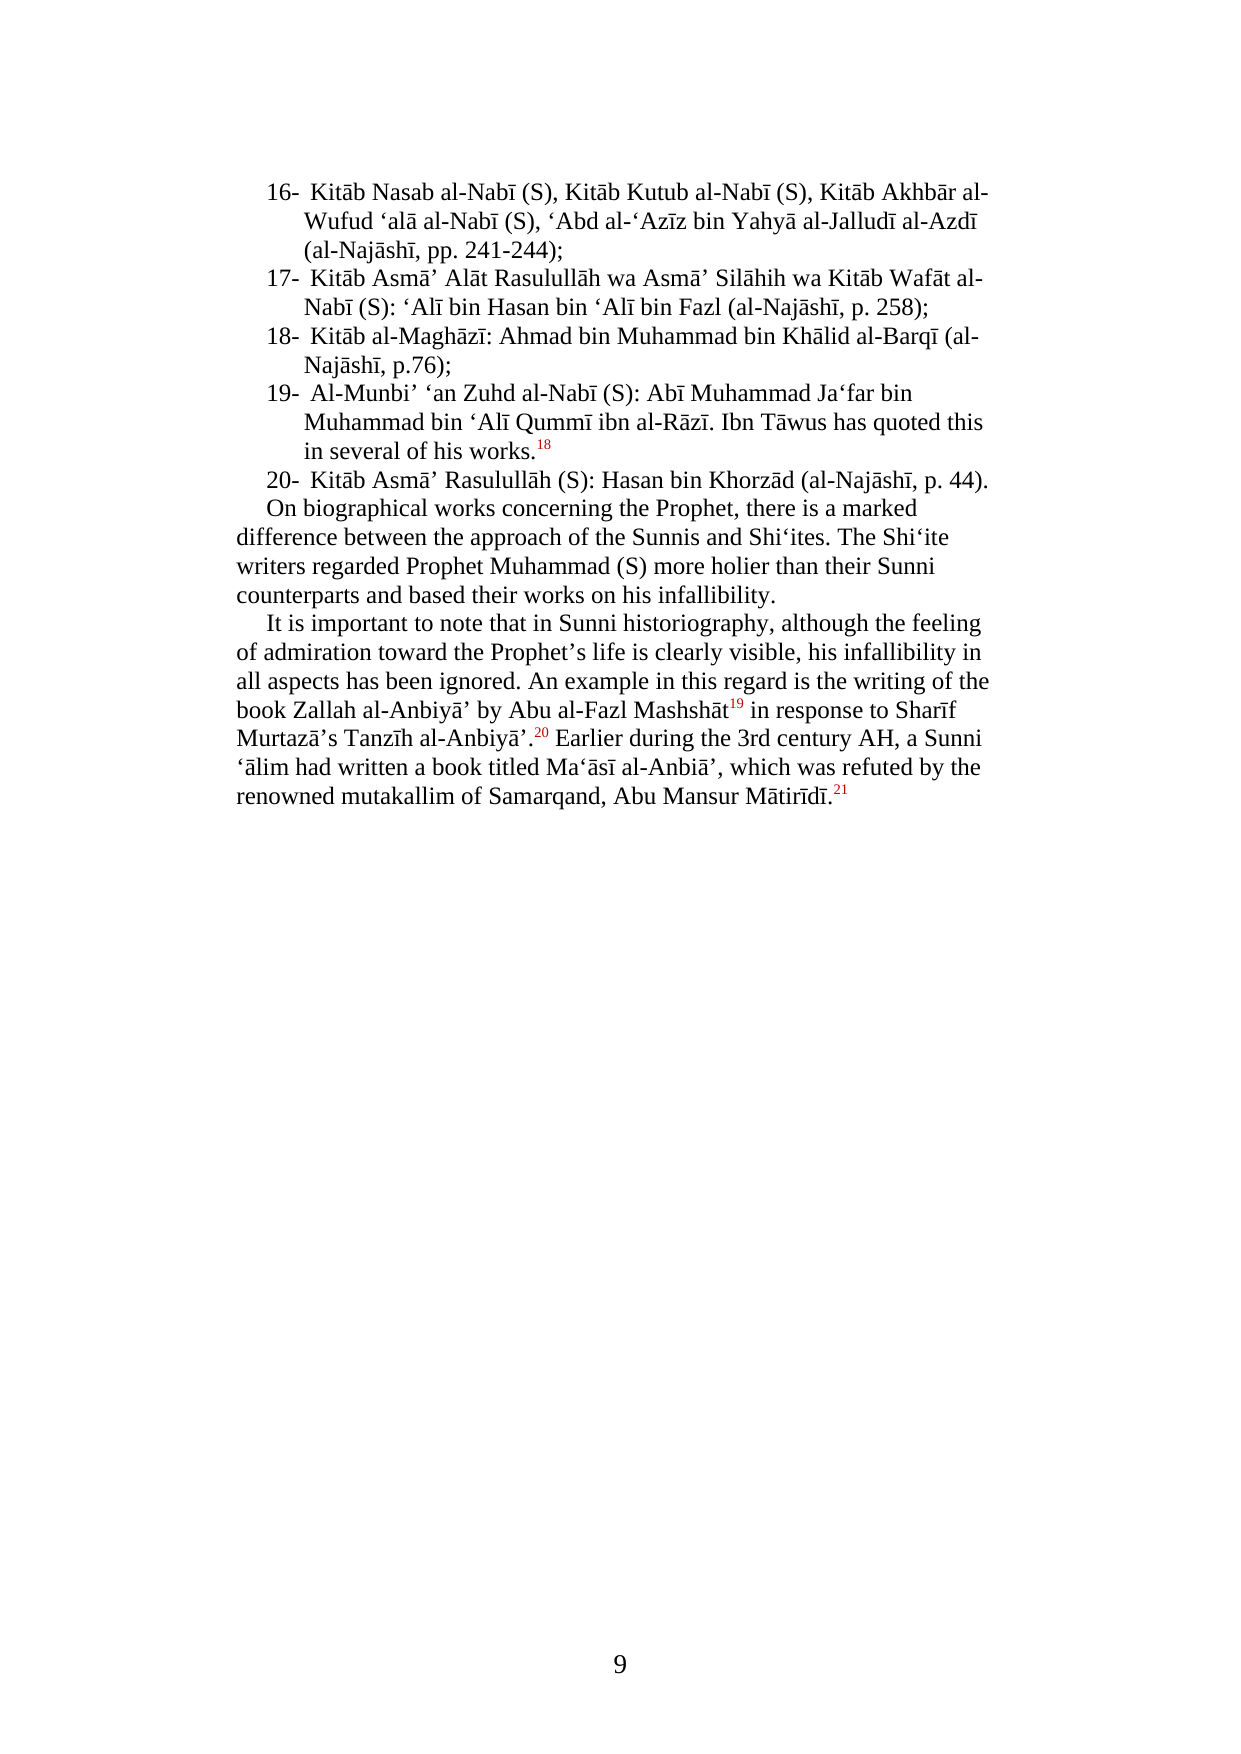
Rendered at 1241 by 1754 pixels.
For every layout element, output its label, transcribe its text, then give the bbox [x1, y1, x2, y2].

text Kitāb Asmā’ Rasulullāh (S): Hasan bin Khorzād (al-Najāshī, p. 44). [266, 465, 1004, 493]
text Kitāb Nasab al-Nabī (S), Kitāb Kutub al-Nabī (S), Kitāb Akhbār al-Wufud ‘alā al-Nabī (S), ‘Abd al-‘Azīz bin Yahyā al-Jalludī al-Azdī (al-Najāshī, pp. 241-244); [266, 177, 1004, 263]
text It is important to note that in Sunni historiography, although the feeling of admiration toward the Prophet’s life is clearly visible, his infallibility in all aspects has been ignored. An example in this regard is the writing of the book Zallah al-Anbiyā’ by Abu al-Fazl Mashshāt19 in response to Sharīf Murtazā’s Tanzīh al-Anbiyā’.20 Earlier during the 3rd century AH, a Sunni ‘ālim had written a book titled Ma‘āsī al-Anbiā’, which was refuted by the renowned mutakallim of Samarqand, Abu Mansur Mātirīdī.21 [236, 608, 1004, 810]
text Kitāb al-Maghāzī: Ahmad bin Muhammad bin Khālid al-Barqī (al-Najāshī, p.76); [266, 321, 1004, 378]
text On biographical works concerning the Prophet, there is a marked difference between the approach of the Sunnis and Shi‘ites. The Shi‘ite writers regarded Prophet Muhammad (S) more holier than their Sunni counterparts and based their works on his infallibility. [236, 493, 1004, 608]
text Kitāb Asmā’ Alāt Rasulullāh wa Asmā’ Silāhih wa Kitāb Wafāt al-Nabī (S): ‘Alī bin Hasan bin ‘Alī bin Fazl (al-Najāshī, p. 258); [266, 263, 1004, 321]
text Al-Munbi’ ‘an Zuhd al-Nabī (S): Abī Muhammad Ja‘far bin Muhammad bin ‘Alī Qummī ibn al-Rāzī. Ibn Tāwus has quoted this in several of his works.18 [266, 378, 1004, 465]
